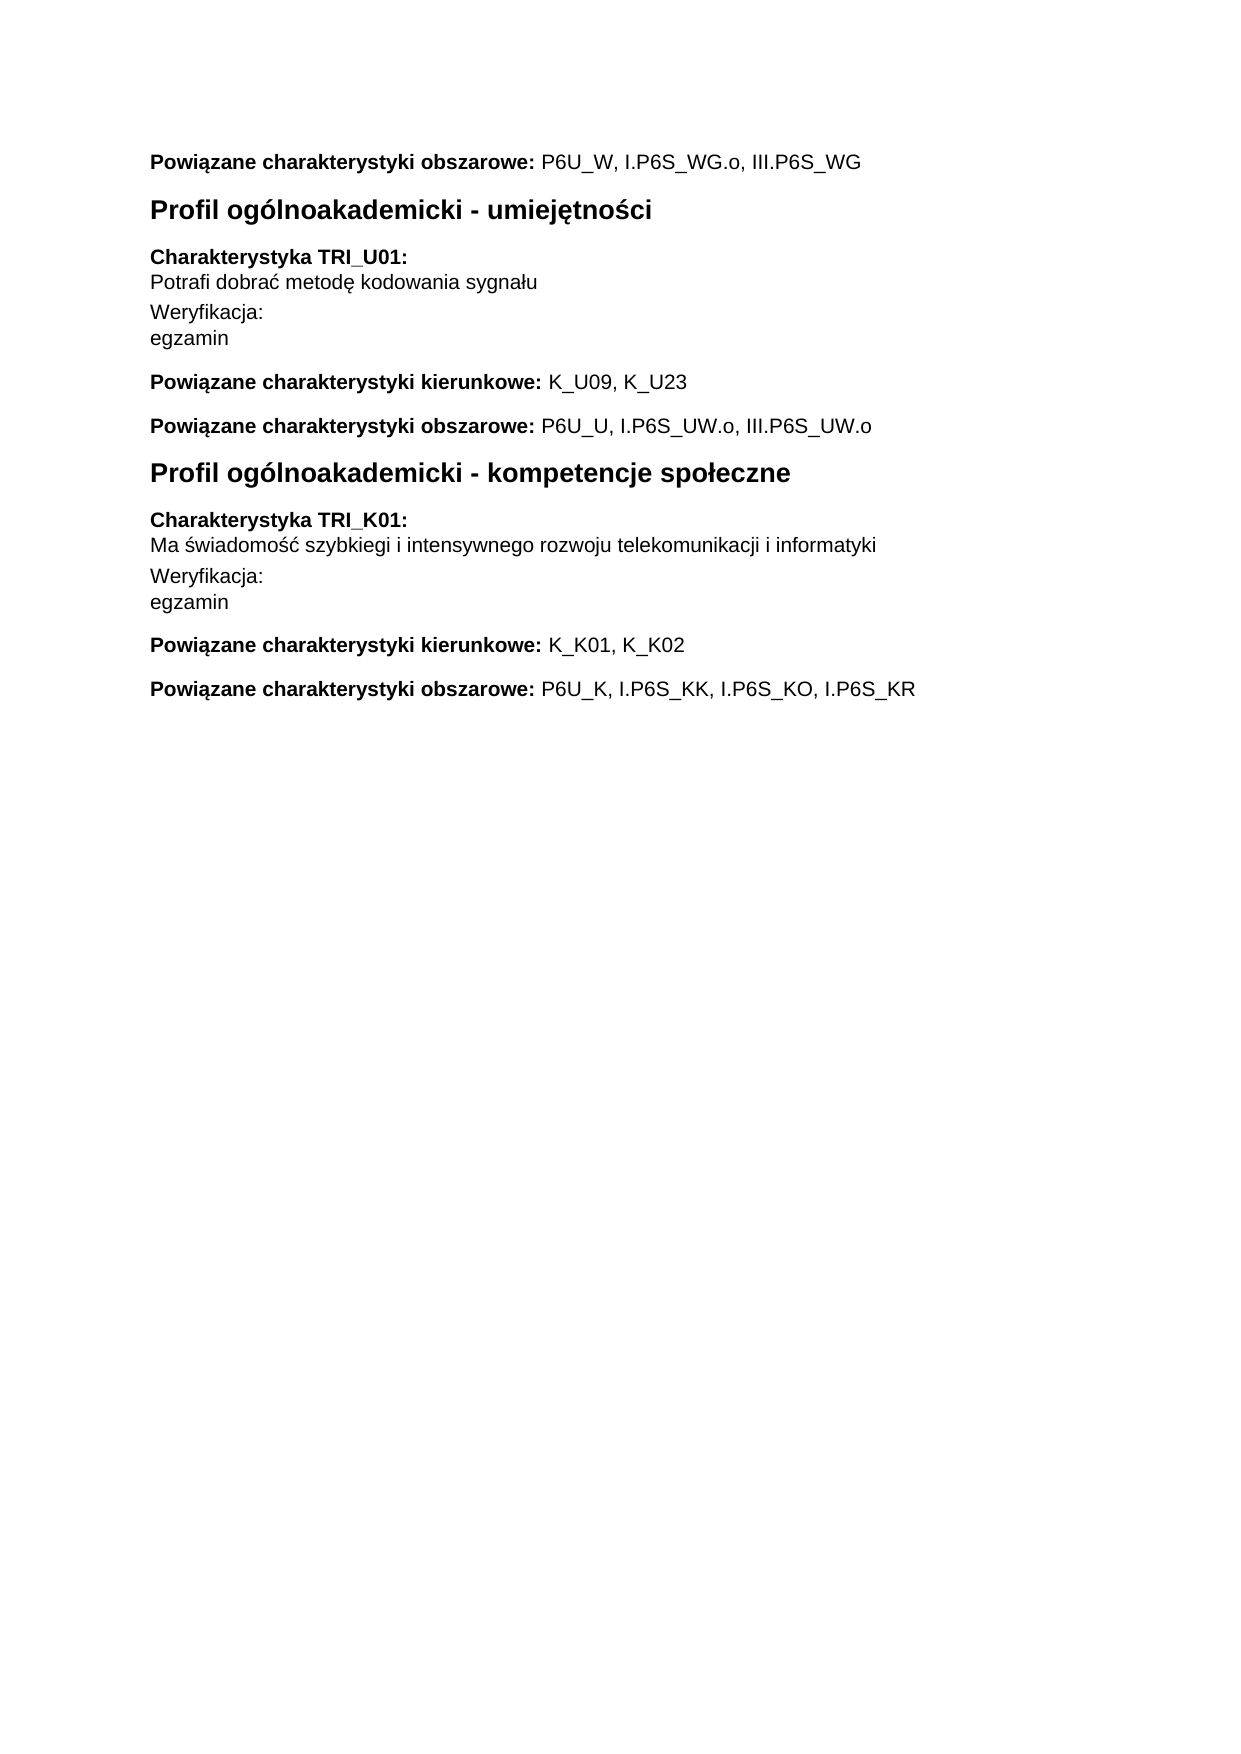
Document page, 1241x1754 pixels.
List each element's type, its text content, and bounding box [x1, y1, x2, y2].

text Powiązane charakterystyki obszarowe: P6U_W, I.P6S_WG.o, III.P6S_WG [150, 150, 1090, 174]
text egzamin [150, 326, 1090, 350]
text Ma świadomość szybkiegi i intensywnego rozwoju telekomunikacji i informatyki [150, 533, 1090, 557]
text Weryfikacja: [150, 300, 1090, 324]
text egzamin [150, 589, 1090, 613]
text Powiązane charakterystyki kierunkowe: K_K01, K_K02 [150, 633, 1090, 657]
subtitle Profil ogólnoakademicki - umiejętności [150, 194, 1090, 225]
text Powiązane charakterystyki obszarowe: P6U_U, I.P6S_UW.o, III.P6S_UW.o [150, 413, 1090, 437]
text Charakterystyka TRI_K01: [150, 508, 1090, 532]
text Potrafi dobrać metodę kodowania sygnału [150, 270, 1090, 294]
text Powiązane charakterystyki kierunkowe: K_U09, K_U23 [150, 370, 1090, 394]
text Powiązane charakterystyki obszarowe: P6U_K, I.P6S_KK, I.P6S_KO, I.P6S_KR [150, 677, 1090, 701]
text Charakterystyka TRI_U01: [150, 245, 1090, 269]
text Weryfikacja: [150, 563, 1090, 587]
subtitle Profil ogólnoakademicki - kompetencje społeczne [150, 457, 1090, 488]
